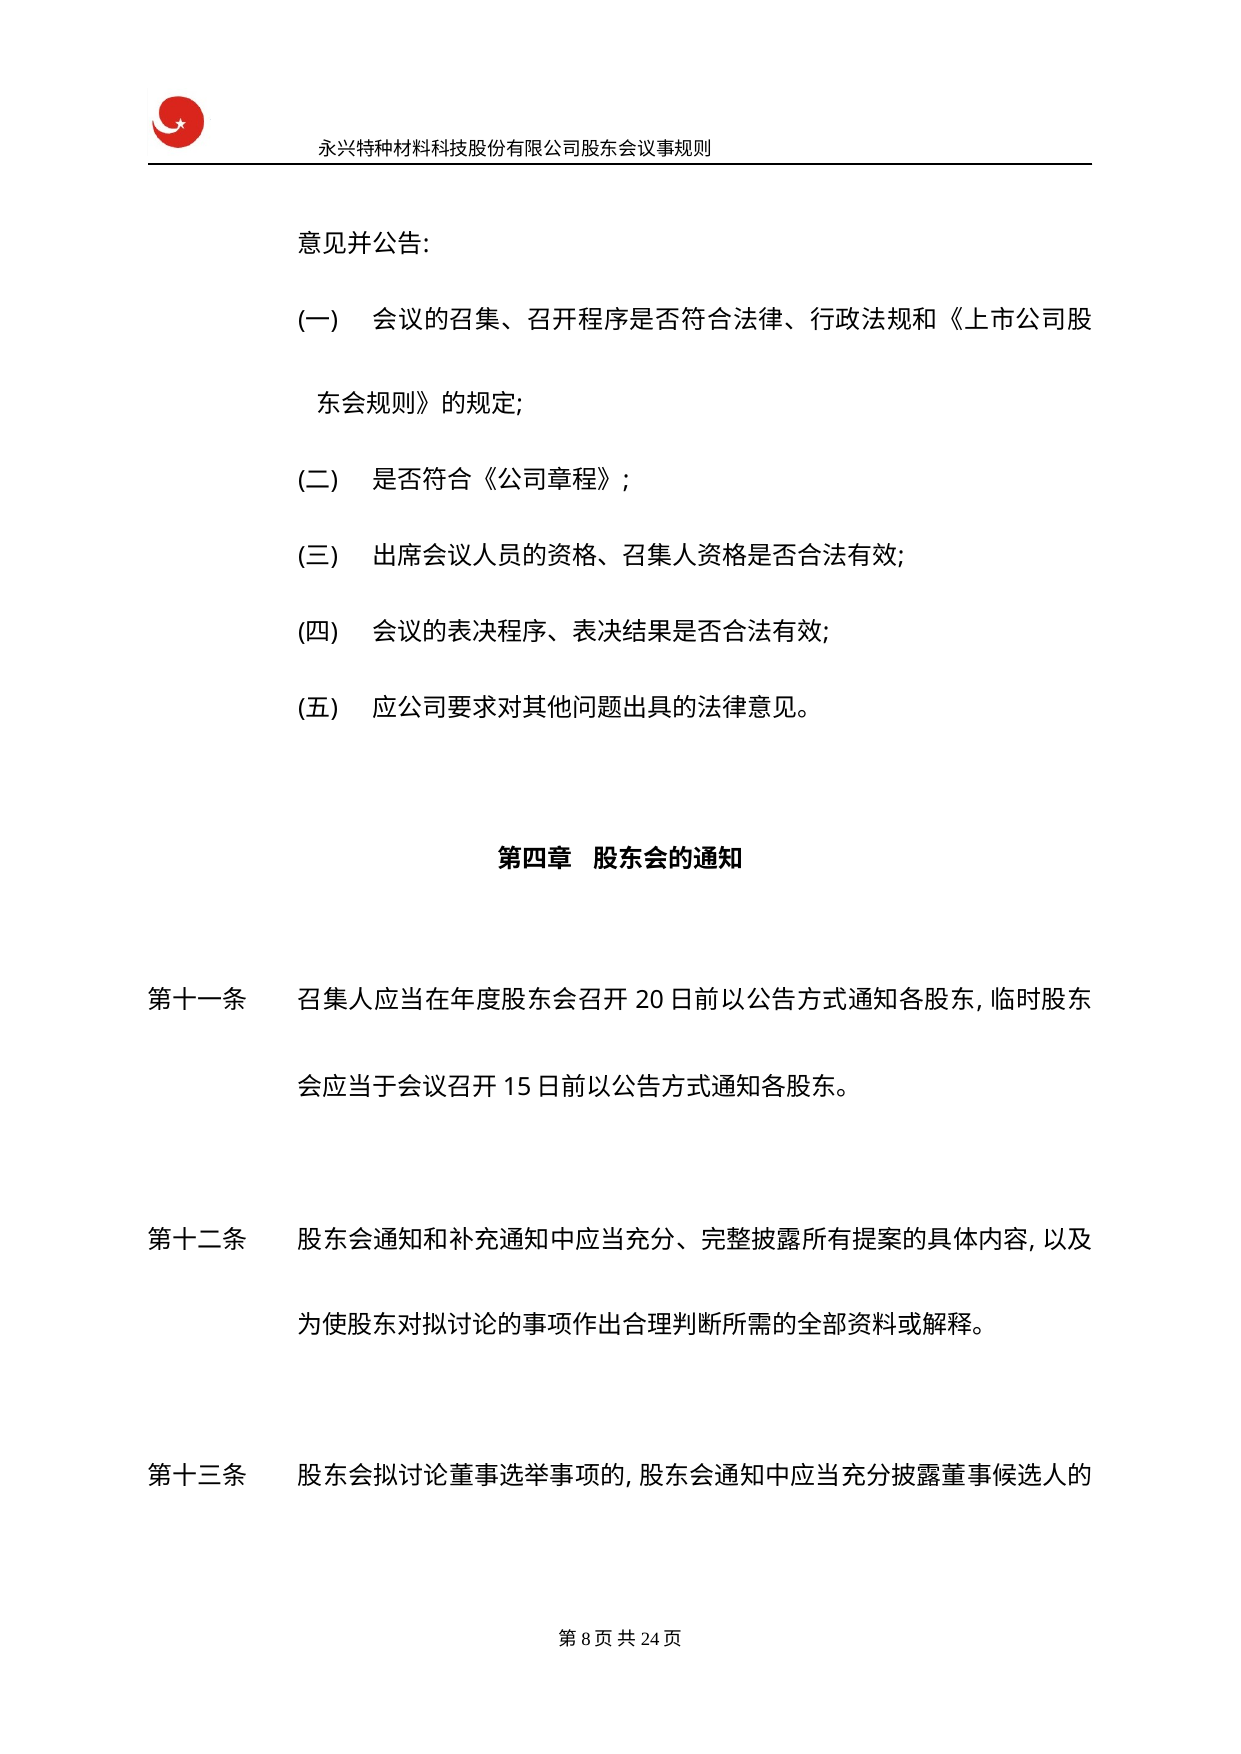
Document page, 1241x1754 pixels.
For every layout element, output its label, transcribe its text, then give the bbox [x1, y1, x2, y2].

list 出席会议人员的资格、召集人资格是否合法有效; [298, 521, 1092, 586]
list 会议的表决程序、表决结果是否合法有效; [298, 597, 1092, 662]
text 第十三条 股东会拟讨论董事选举事项的, 股东会通知中应当充分披露董事候选人的详细资料, 至少包括以下内容: [148, 1441, 1092, 1506]
text (一) 会议的召集、召开程序是否符合法律、行政法规和《上市公司股东会规则》的规定; [298, 285, 1092, 434]
list 应公司要求对其他问题出具的法律意见。 [298, 673, 1092, 738]
subtitle 股东会的通知 [148, 824, 1092, 889]
text 第十二条 股东会通知和补充通知中应当充分、完整披露所有提案的具体内容, 以及为使股东对拟讨论的事项作出合理判断所需的全部资料或解释。 [148, 1205, 1092, 1355]
list 是否符合《公司章程》; [298, 445, 1092, 510]
text 第十一条 召集人应当在年度股东会召开20日前以公告方式通知各股东, 临时股东会应当于会议召开15日前以公告方式通知各股东。 [148, 965, 1092, 1117]
text 第十条 公司董事会应当聘请有证券从业资格的律师出席股东会, 对以下问题出具意见并公告: [148, 209, 1092, 274]
picture [147, 88, 211, 156]
